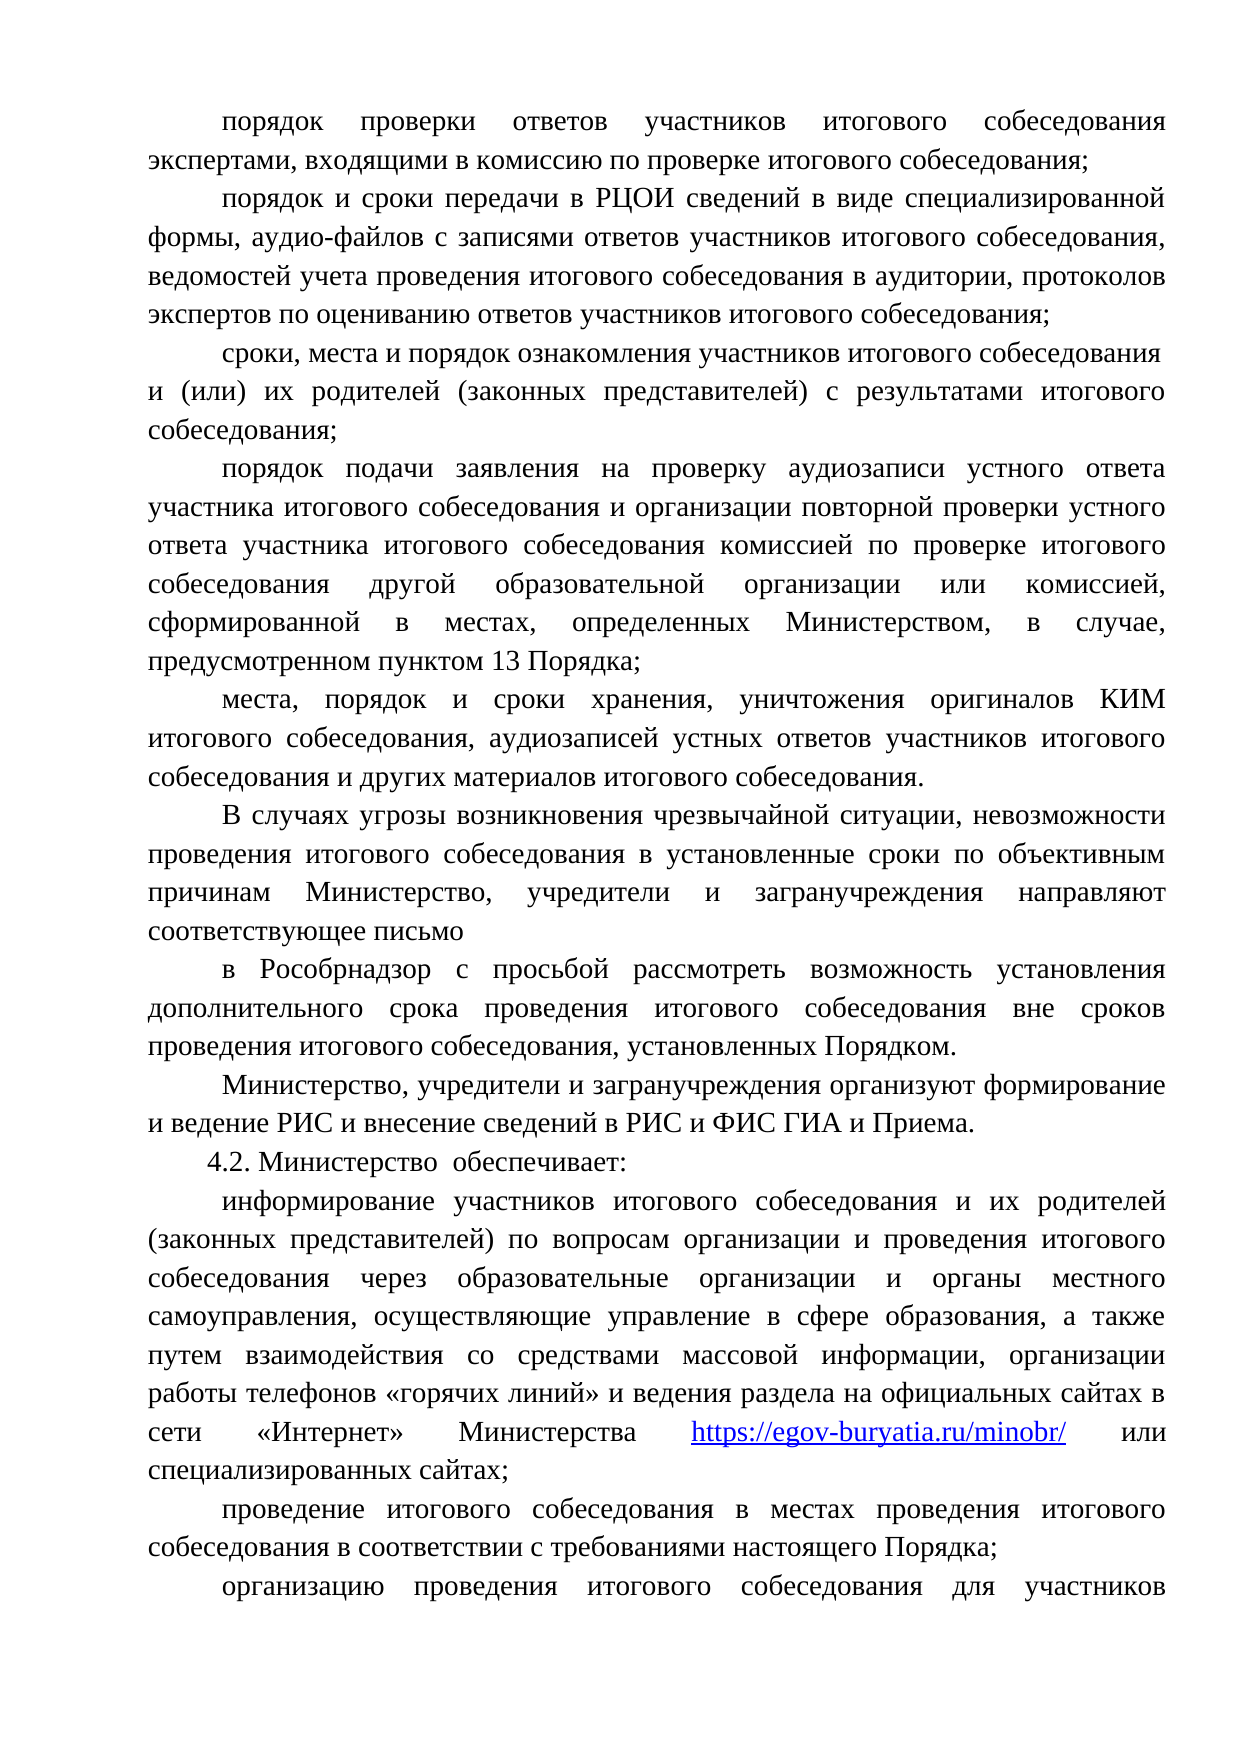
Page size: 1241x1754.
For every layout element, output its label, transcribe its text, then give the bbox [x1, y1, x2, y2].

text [148, 1568, 1167, 1602]
text в Рособрнадзор с просьбой рассмотреть возможность установления дополнительного срока проведения итогового собеседования вне сроков проведения итогового собеседования, установленных Порядком. [148, 951, 1167, 1062]
text места, порядок и сроки хранения, уничтожения оригиналов КИМ итогового собеседования, аудиозаписей устных ответов участников итогового собеседования и других материалов итогового собеседования. [148, 682, 1167, 792]
text Министерство, учредители и загранучреждения организуют формирование и ведение РИС и внесение сведений в РИС и ФИС ГИА и Приема. [148, 1067, 1167, 1139]
text порядок проверки ответов участников итогового собеседования экспертами, входящими в комиссию по проверке итогового собеседования; [148, 103, 1167, 176]
text 4.2. Министерство обеспечивает: [148, 1144, 1167, 1178]
text информирование участников итогового собеседования и их родителей (законных представителей) по вопросам организации и проведения итогового собеседования через образовательные организации и органы местного самоуправления, осуществляющие управление в сфере образования, а также путем взаимодействия со средствами массовой информации, организации работы телефонов «горячих линий» и ведения раздела на официальных сайтах в сети «Интернет» Министерства https://egov-buryatia.ru/minobr/ или специализированных сайтах; [148, 1183, 1167, 1486]
text В случаях угрозы возникновения чрезвычайной ситуации, невозможности проведения итогового собеседования в установленные сроки по объективным причинам Министерство, учредители и загранучреждения направляют соответствующее письмо [148, 797, 1167, 946]
text и (или) их родителей (законных представителей) с результатами итогового собеседования; [148, 373, 1167, 445]
text сроки, места и порядок ознакомления участников итогового собеседования [148, 335, 1167, 368]
text порядок и сроки передачи в РЦОИ сведений в виде специализированной формы, аудио-файлов с записями ответов участников итогового собеседования, ведомостей учета проведения итогового собеседования в аудитории, протоколов экспертов по оцениванию ответов участников итогового собеседования; [148, 181, 1167, 330]
text порядок подачи заявления на проверку аудиозаписи устного ответа участника итогового собеседования и организации повторной проверки устного ответа участника итогового собеседования комиссией по проверке итогового собеседования другой образовательной организации или комиссией, сформированной в местах, определенных Министерством, в случае, предусмотренном пунктом 13 Порядка; [148, 450, 1167, 677]
text проведение итогового собеседования в местах проведения итогового собеседования в соответствии с требованиями настоящего Порядка; [148, 1491, 1167, 1563]
